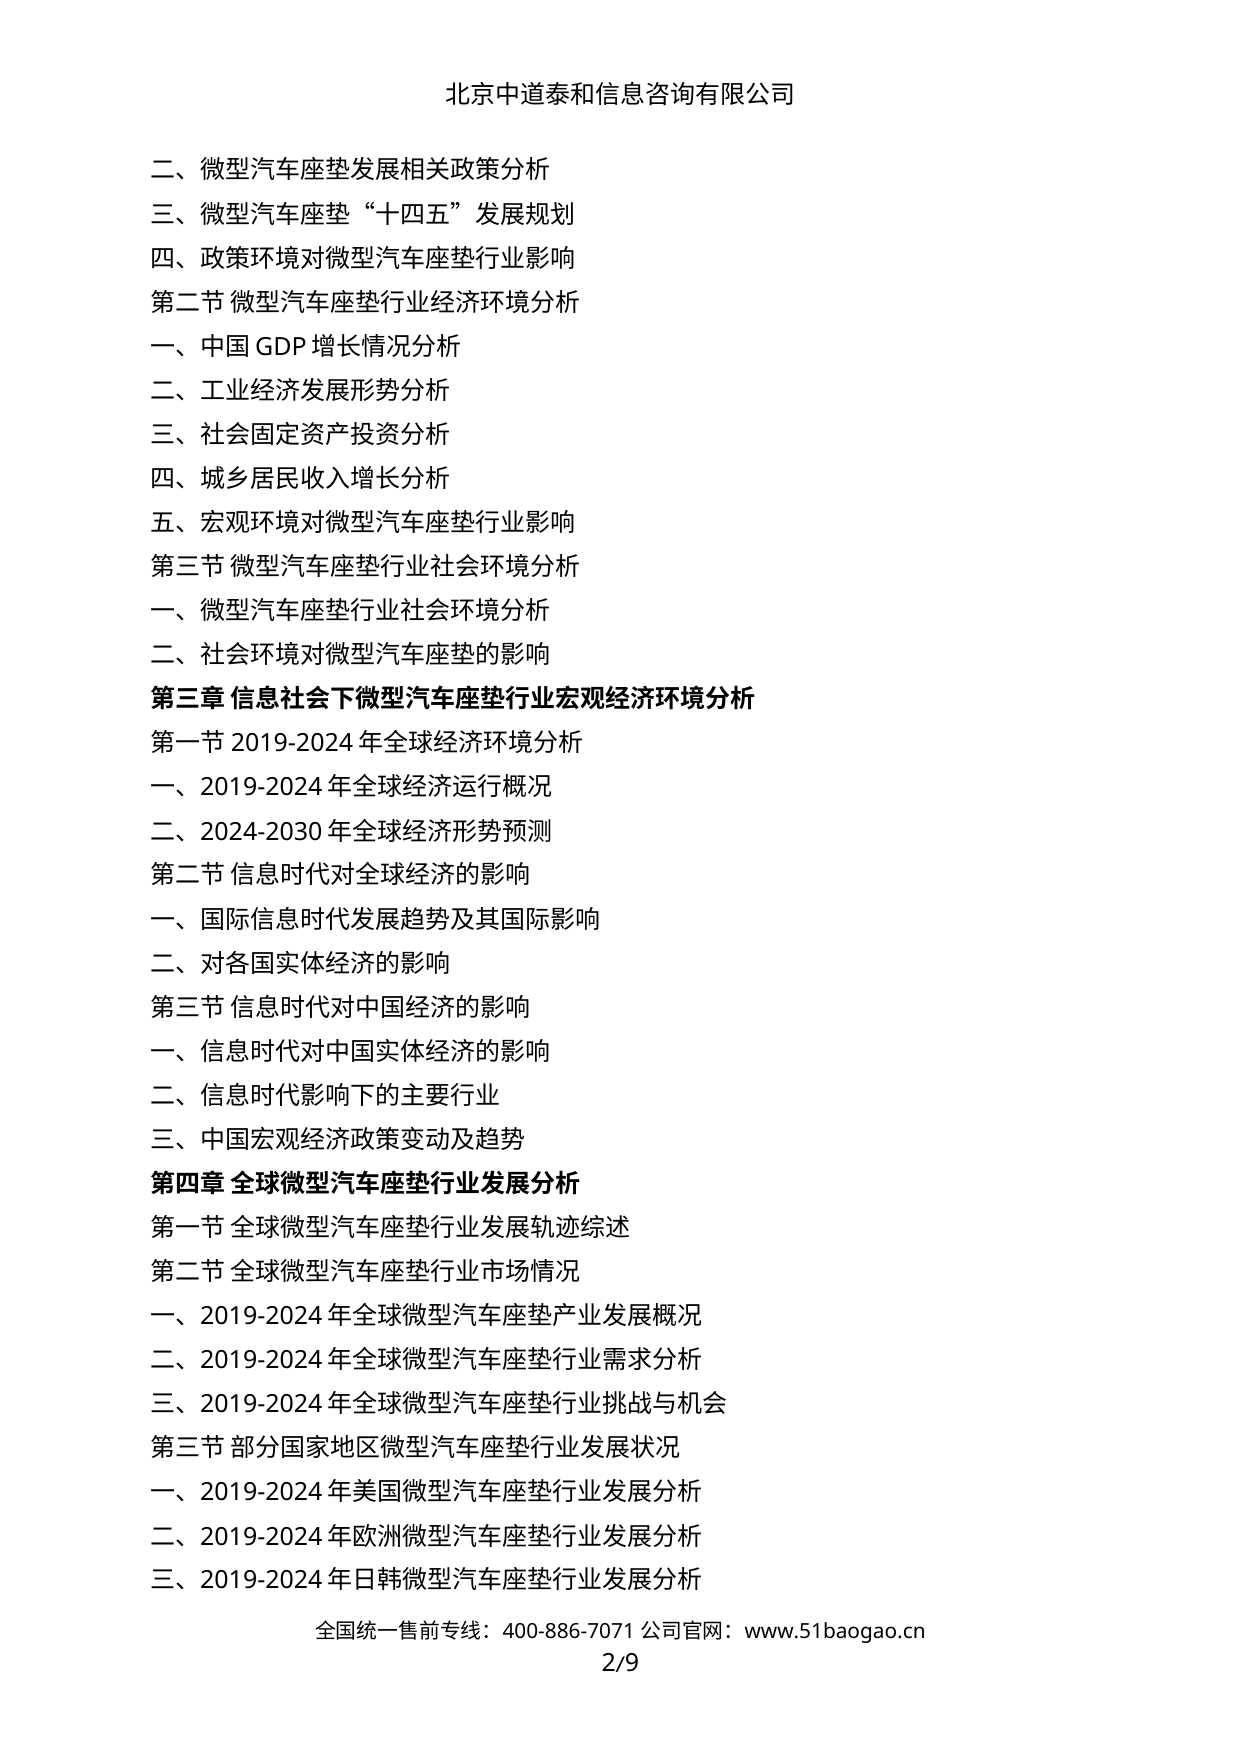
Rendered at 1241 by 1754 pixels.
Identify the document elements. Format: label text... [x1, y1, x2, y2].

text 二、微型汽车座垫发展相关政策分析 [150, 150, 1090, 186]
text 四、政策环境对微型汽车座垫行业影响 [150, 238, 1090, 274]
text 第四章 全球微型汽车座垫行业发展分析 [150, 1163, 1090, 1200]
text 二、2024-2030年全球经济形势预测 [150, 811, 1090, 847]
text 二、2019-2024年全球微型汽车座垫行业需求分析 [150, 1340, 1090, 1376]
text 三、社会固定资产投资分析 [150, 414, 1090, 451]
text 一、2019-2024年全球微型汽车座垫产业发展概况 [150, 1296, 1090, 1332]
text 二、工业经济发展形势分析 [150, 370, 1090, 407]
text 四、城乡居民收入增长分析 [150, 458, 1090, 495]
text 三、微型汽车座垫“十四五”发展规划 [150, 194, 1090, 230]
text 二、对各国实体经济的影响 [150, 943, 1090, 979]
text 五、宏观环境对微型汽车座垫行业影响 [150, 502, 1090, 539]
text 二、社会环境对微型汽车座垫的影响 [150, 635, 1090, 671]
text 一、微型汽车座垫行业社会环境分析 [150, 591, 1090, 627]
text 二、信息时代影响下的主要行业 [150, 1075, 1090, 1112]
text 三、2019-2024年全球微型汽车座垫行业挑战与机会 [150, 1384, 1090, 1420]
text 第三节 微型汽车座垫行业社会环境分析 [150, 547, 1090, 583]
text 三、中国宏观经济政策变动及趋势 [150, 1119, 1090, 1156]
text 二、2019-2024年欧洲微型汽车座垫行业发展分析 [150, 1516, 1090, 1552]
text 第一节 全球微型汽车座垫行业发展轨迹综述 [150, 1207, 1090, 1244]
text 第三节 部分国家地区微型汽车座垫行业发展状况 [150, 1428, 1090, 1464]
text 第一节 2019-2024年全球经济环境分析 [150, 723, 1090, 759]
text 第二节 信息时代对全球经济的影响 [150, 855, 1090, 891]
text 一、2019-2024年全球经济运行概况 [150, 767, 1090, 803]
text 第三章 信息社会下微型汽车座垫行业宏观经济环境分析 [150, 679, 1090, 715]
text 第二节 全球微型汽车座垫行业市场情况 [150, 1252, 1090, 1288]
text 三、2019-2024年日韩微型汽车座垫行业发展分析 [150, 1560, 1090, 1596]
text 一、信息时代对中国实体经济的影响 [150, 1031, 1090, 1067]
text 第二节 微型汽车座垫行业经济环境分析 [150, 282, 1090, 318]
text 一、国际信息时代发展趋势及其国际影响 [150, 899, 1090, 935]
text 一、2019-2024年美国微型汽车座垫行业发展分析 [150, 1472, 1090, 1508]
text 第三节 信息时代对中国经济的影响 [150, 987, 1090, 1023]
text 一、中国GDP增长情况分析 [150, 326, 1090, 362]
